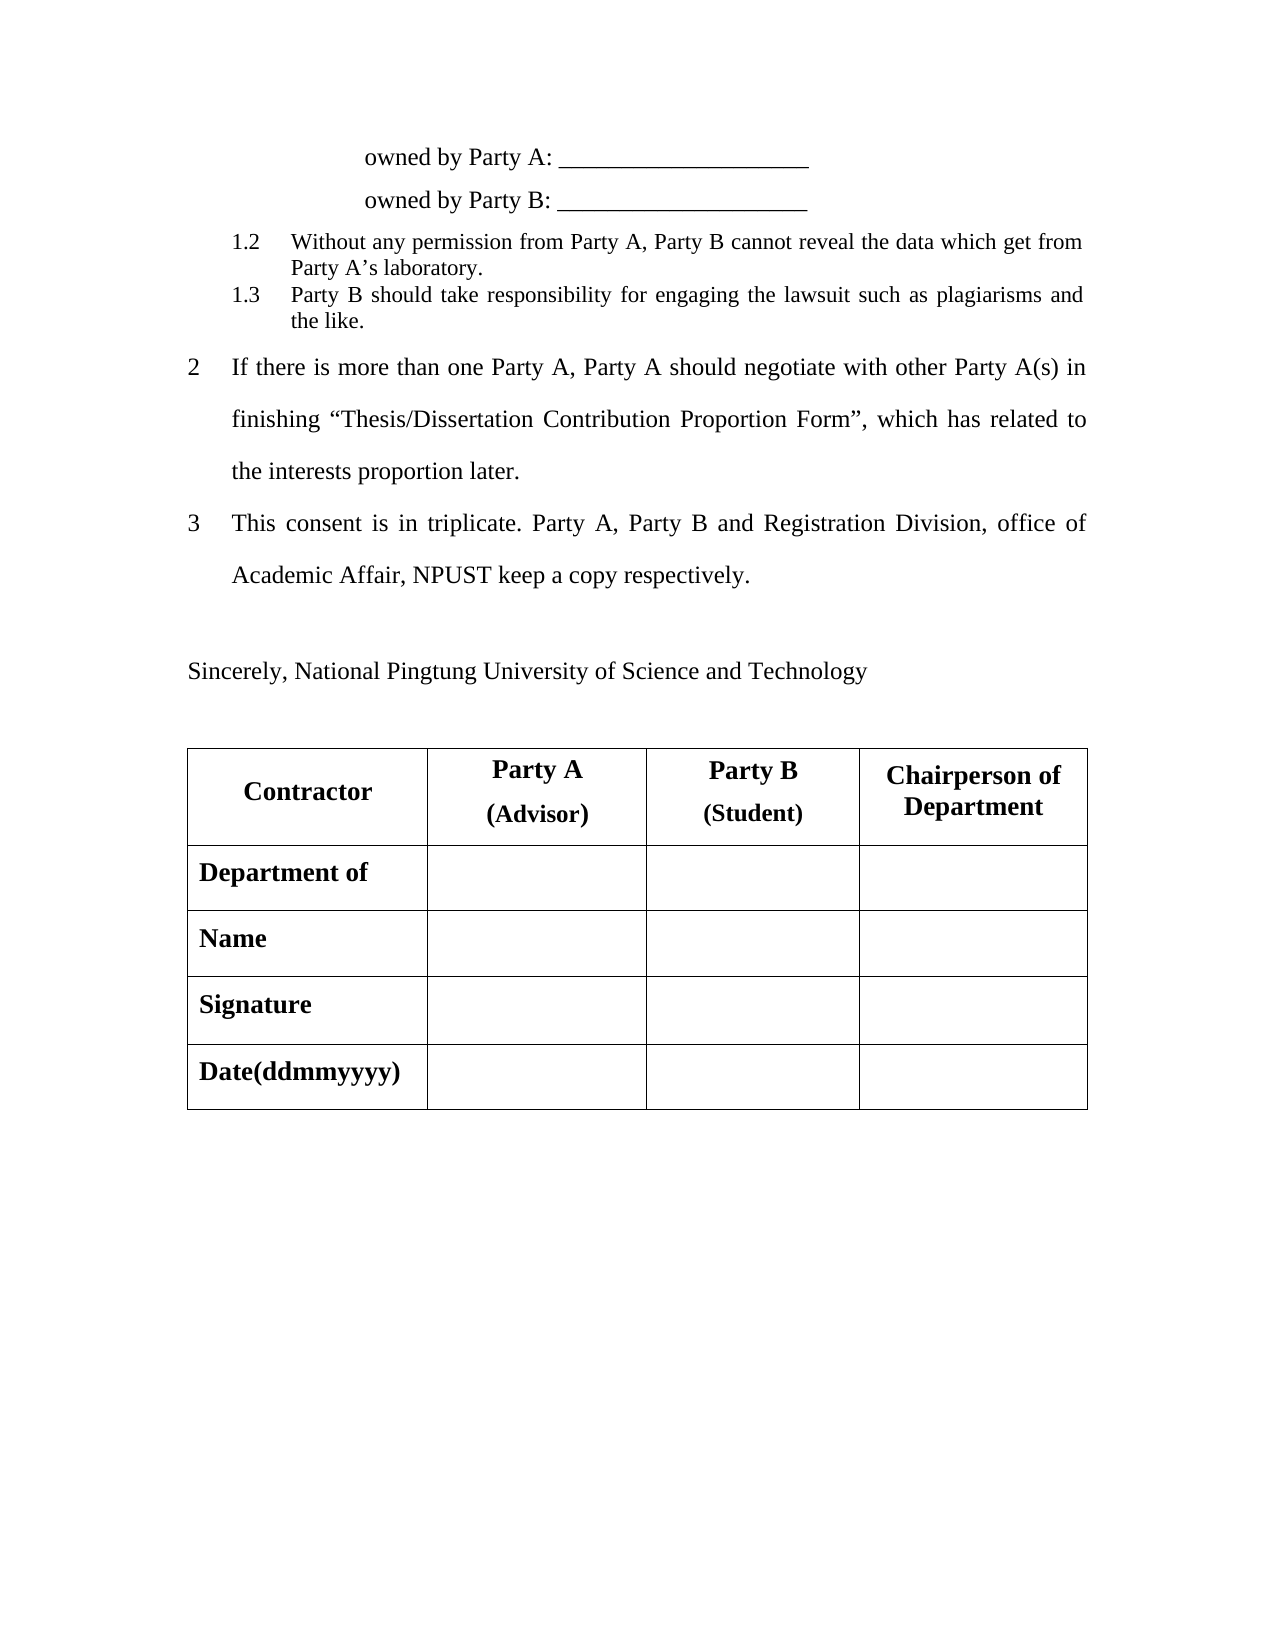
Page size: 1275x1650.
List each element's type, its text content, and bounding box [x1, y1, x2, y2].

text owned by Party A: ____________________ [364, 142, 1085, 171]
table_cell [428, 1045, 646, 1109]
table_cell Signature [188, 977, 427, 1044]
table_cell [860, 1045, 1087, 1109]
table_cell [428, 846, 646, 910]
table_cell [860, 846, 1087, 910]
text owned by Party B: ____________________ [364, 185, 1085, 214]
table_header Chairperson of Department [860, 749, 1087, 844]
table_cell Department of [188, 846, 427, 910]
table_cell [860, 911, 1087, 976]
text Sincerely, National Pingtung University of Science and Technology [187, 656, 1084, 685]
list If there is more than one Party A, Party A should negotiate with other Party A(s) in finishing “Thesis/Dissertation Contribution Proportion Form”, which has related to the interests proportion later. [187, 333, 1088, 490]
table_cell [647, 846, 859, 910]
table_cell [860, 977, 1087, 1044]
table_header Party A (Advisor) [428, 749, 646, 844]
table_header Party B (Student) [647, 749, 859, 844]
table_cell [647, 977, 859, 1044]
list Party B should take responsibility for engaging the lawsuit such as plagiarisms and the like. [231, 281, 1084, 333]
table_cell [647, 1045, 859, 1109]
table_cell [647, 911, 859, 976]
table_cell Date(ddmmyyyy) [188, 1045, 427, 1109]
table_cell [428, 977, 646, 1044]
list Without any permission from Party A, Party B cannot reveal the data which get from Party A’s laboratory. [231, 228, 1084, 281]
list This consent is in triplicate. Party A, Party B and Registration Division, office of Academic Affair, NPUST keep a copy respectively. [187, 490, 1088, 594]
table_cell Name [188, 911, 427, 976]
table_header Contractor [188, 749, 427, 844]
table_cell [428, 911, 646, 976]
